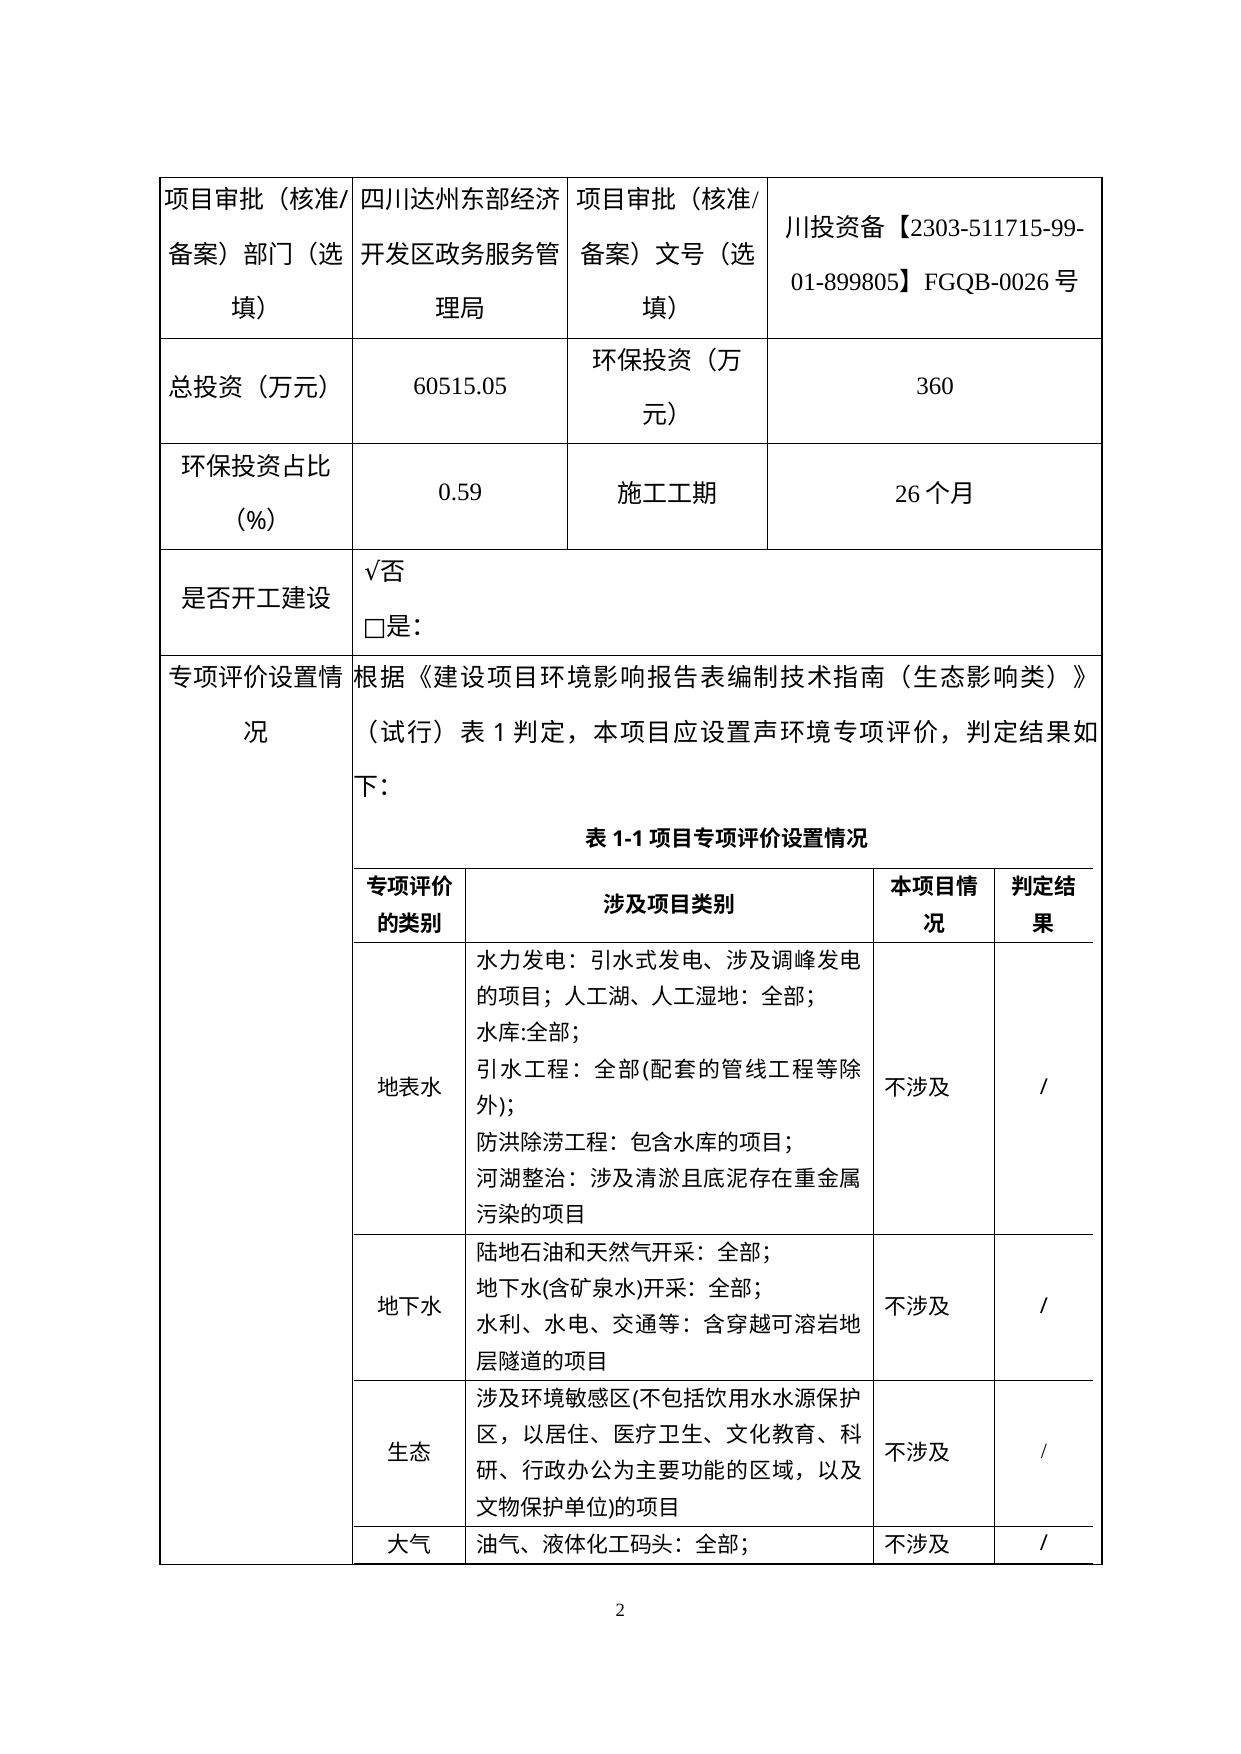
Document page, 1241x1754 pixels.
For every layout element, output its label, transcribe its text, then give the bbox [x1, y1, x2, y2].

table_cell 60515.05 [353, 339, 567, 443]
table_cell √否 □是： [353, 550, 1101, 655]
table_cell 0.59 [353, 444, 567, 549]
table_cell 总投资（万元） [161, 339, 352, 443]
table_cell 项目审批（核准/ 备案）部门（选填） [161, 178, 352, 337]
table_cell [353, 656, 1101, 1564]
table_cell 项目审批（核准/ 备案）文号（选填） [568, 178, 767, 337]
table_cell 26个月 [768, 444, 1101, 549]
table_cell 环保投资占比（%） [161, 444, 352, 549]
table_cell 四川达州东部经济开发区政务服务管理局 [353, 178, 567, 337]
table_cell 环保投资（万元） [568, 339, 767, 443]
table_cell 360 [768, 339, 1101, 443]
table_cell 专项评价设置情况 [161, 656, 352, 1564]
table_cell 是否开工建设 [161, 550, 352, 655]
table_cell 施工工期 [568, 444, 767, 549]
table_cell 川投资备【2303-511715-99-01-899805】FGQB-0026号 [768, 178, 1101, 337]
